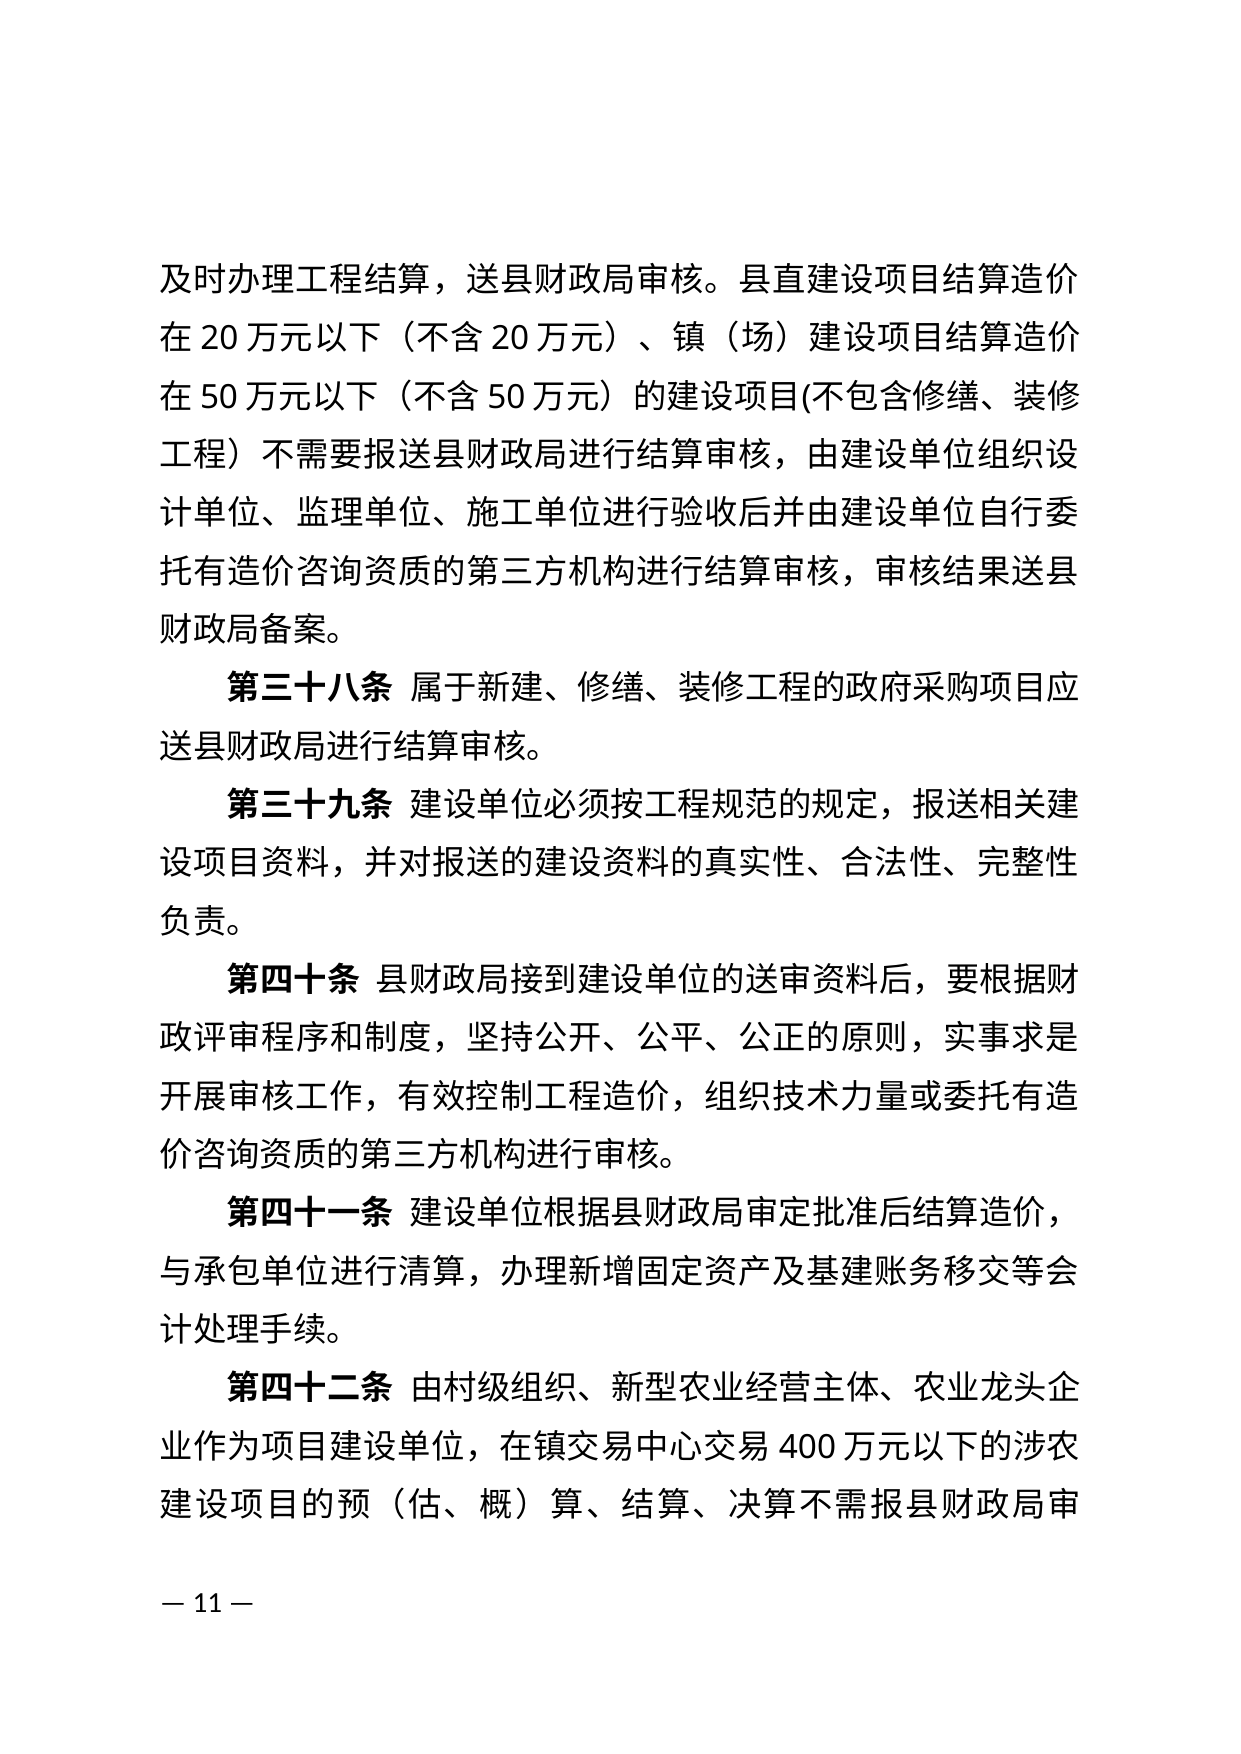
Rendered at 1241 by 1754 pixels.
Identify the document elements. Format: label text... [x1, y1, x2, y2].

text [159, 245, 1081, 653]
text 第四十一条 建设单位根据县财政局审定批准后结算造价，与承包单位进行清算，办理新增固定资产及基建账务移交等会计处理手续。 [159, 1178, 1081, 1353]
text 第三十九条 建设单位必须按工程规范的规定，报送相关建设项目资料，并对报送的建设资料的真实性、合法性、完整性负责。 [159, 770, 1081, 945]
text 第四十条 县财政局接到建设单位的送审资料后，要根据财政评审程序和制度，坚持公开、公平、公正的原则，实事求是开展审核工作，有效控制工程造价，组织技术力量或委托有造价咨询资质的第三方机构进行审核。 [159, 945, 1081, 1178]
text 第三十八条 属于新建、修缮、装修工程的政府采购项目应送县财政局进行结算审核。 [159, 653, 1081, 770]
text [159, 1353, 1081, 1528]
